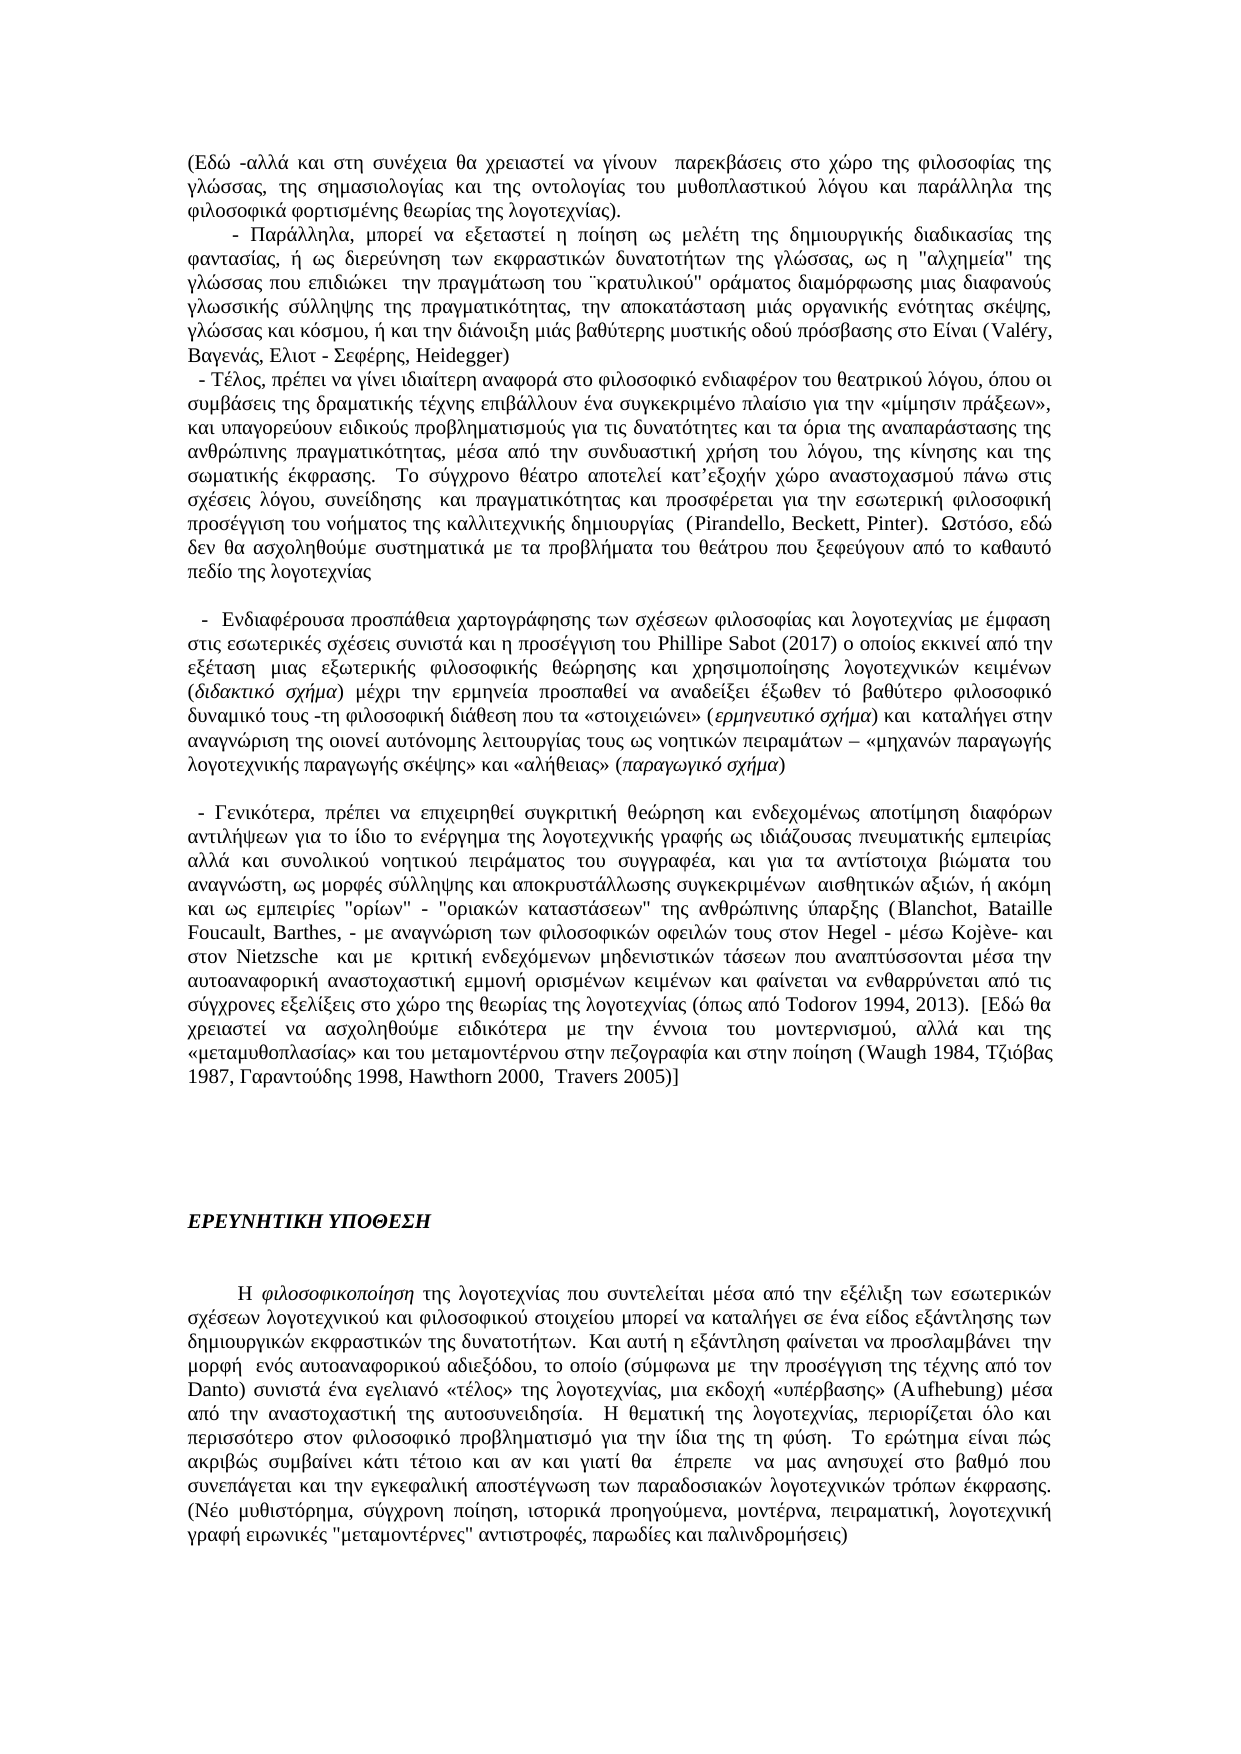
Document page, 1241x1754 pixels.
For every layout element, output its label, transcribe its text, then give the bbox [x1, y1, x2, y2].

text - Tέλος, πρέπει να γίνει ιδιαίτερη αναφορά στο φιλοσοφικό ενδιαφέρον του θεατρικού λόγου, όπου οι συμβάσεις της δραματικής τέχνης επιβάλλουν ένα συγκεκριμένο πλαίσιο για την «μίμησιν πράξεων», και υπαγορεύουν ειδικούς προβληματισμούς για τις δυνατότητες και τα όρια της αναπαράστασης της ανθρώπινης πραγματικότητας, μέσα από την συνδυαστική χρήση του λόγου, της κίνησης και της σωματικής έκφρασης. Το σύγχρονο θέατρο αποτελεί κατ’εξοχήν χώρο αναστοχασμού πάνω στις σχέσεις λόγου, συνείδησης και πραγματικότητας και προσφέρεται για την εσωτερική φιλοσοφική προσέγγιση του νοήματος της καλλιτεχνικής δημιουργίας (Pirandello, Beckett, Pinter). Ωστόσο, εδώ δεν θα ασχοληθούμε συστηματικά με τα προβλήματα του θεάτρου που ξεφεύγουν από το καθαυτό πεδίο της λογοτεχνίας [187, 367, 1053, 583]
text - Ενδιαφέρουσα προσπάθεια χαρτογράφησης των σχέσεων φιλοσοφίας και λογοτεχνίας με έμφαση στις εσωτερικές σχέσεις συνιστά και η προσέγγιση του Phillipe Sabot (2017) o οποίος εκκινεί από την εξέταση μιας εξωτερικής φιλοσοφικής θεώρησης και χρησιμοποίησης λογοτεχνικών κειμένων (διδακτικό σχήμα) μέχρι την ερμηνεία προσπαθεί να αναδείξει έξωθεν τό βαθύτερο φιλοσοφικό δυναμικό τους -τη φιλοσοφική διάθεση που τα «στοιχειώνει» (ερμηνευτικό σχήμα) και καταλήγει στην αναγνώριση της οιονεί αυτόνομης λειτουργίας τους ως νοητικών πειραμάτων – «μηχανών παραγωγής λογοτεχνικής παραγωγής σκέψης» και «αλήθειας» (παραγωγικό σχήμα) [187, 607, 1053, 776]
text - Γενικότερα, πρέπει να επιχειρηθεί συγκριτική θeώρηση και ενδεχομένως αποτίμηση διαφόρων αντιλήψεων για το ίδιο το ενέργημα της λογοτεχνικής γραφής ως ιδιάζουσας πνευματικής εμπειρίας αλλά και συνολικού νοητικού πειράματος του συγγραφέα, και για τα αντίστοιχα βιώματα του αναγνώστη, ως μορφές σύλληψης και αποκρυστάλλωσης συγκεκριμένων αισθητικών αξιών, ή ακόμη και ως εμπειρίες "ορίων" - "οριακών καταστάσεων" της ανθρώπινης ύπαρξης (Blanchot, Bataille Foucault, Βarthes, - με αναγνώριση των φιλοσοφικών οφειλών τους στον Hegel - μέσω Kojève- και στον Nietzsche και με κριτική ενδεχόμενων μηδενιστικών τάσεων που αναπτύσσονται μέσα την αυτοαναφορική αναστοχαστική εμμονή ορισμένων κειμένων και φαίνεται να ενθαρρύνεται από τις σύγχρονες εξελίξεις στο χώρο της θεωρίας της λογοτεχνίας (όπως από Τodorov 1994, 2013). [Εδώ θα χρειαστεί να ασχοληθούμε ειδικότερα με την έννοια του μοντερνισμού, αλλά και της «μεταμυθοπλασίας» και του μεταμοντέρνου στην πεζογραφία και στην ποίηση (Waugh 1984, Τζιόβας 1987, Γαραντούδης 1998, Hawthorn 2000, Travers 2005)] [187, 800, 1053, 1088]
text - Παράλληλα, μπορεί να εξεταστεί η ποίηση ως μελέτη της δημιουργικής διαδικασίας της φαντασίας, ή ως διερεύνηση των εκφραστικών δυνατοτήτων της γλώσσας, ως η "αλχημεία" της γλώσσας που επιδιώκει την πραγμάτωση του ¨κρατυλικού" οράματος διαμόρφωσης μιας διαφανούς γλωσσικής σύλληψης της πραγματικότητας, την αποκατάσταση μιάς οργανικής ενότητας σκέψης, γλώσσας και κόσμου, ή και την διάνοιξη μιάς βαθύτερης μυστικής οδού πρόσβασης στο Είναι (Valéry, Βαγενάς, Ελιοτ - Σεφέρης, Heidegger) [187, 222, 1053, 367]
text Η φιλοσοφικοποίηση της λογοτεχνίας που συντελείται μέσα από την εξέλιξη των εσωτερικών σχέσεων λογοτεχνικού και φιλοσοφικού στοιχείου μπορεί να καταλήγει σε ένα είδος εξάντλησης των δημιουργικών εκφραστικών της δυνατοτήτων. Και αυτή η εξάντληση φαίνεται να προσλαμβάνει την μορφή ενός αυτοαναφορικού αδιεξόδου, το οποίο (σύμφωνα με την προσέγγιση της τέχνης από τον Danto) συνιστά ένα εγελιανό «τέλος» της λογοτεχνίας, μια εκδοχή «υπέρβασης» (Αufhebung) μέσα από την αναστοχαστική της αυτοσυνειδησία. Η θεματική της λογοτεχνίας, περιορίζεται όλο και περισσότερο στον φιλοσοφικό προβληματισμό για την ίδια της τη φύση. Το ερώτημα είναι πώς ακριβώς συμβαίνει κάτι τέτοιο και αν και γιατί θα έπρεπε να μας ανησυχεί στο βαθμό που συνεπάγεται και την εγκεφαλική αποστέγνωση των παραδοσιακών λογοτεχνικών τρόπων έκφρασης. (Νέο μυθιστόρημα, σύγχρονη ποίηση, ιστορικά προηγούμενα, μοντέρνα, πειραματική, λογοτεχνική γραφή ειρωνικές "μεταμοντέρνες" αντιστροφές, παρωδίες και παλινδρομήσεις) [187, 1281, 1053, 1546]
text ΕΡΕΥΝΗΤΙΚΗ ΥΠΟΘΕΣΗ [187, 1209, 1053, 1233]
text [187, 150, 1053, 222]
